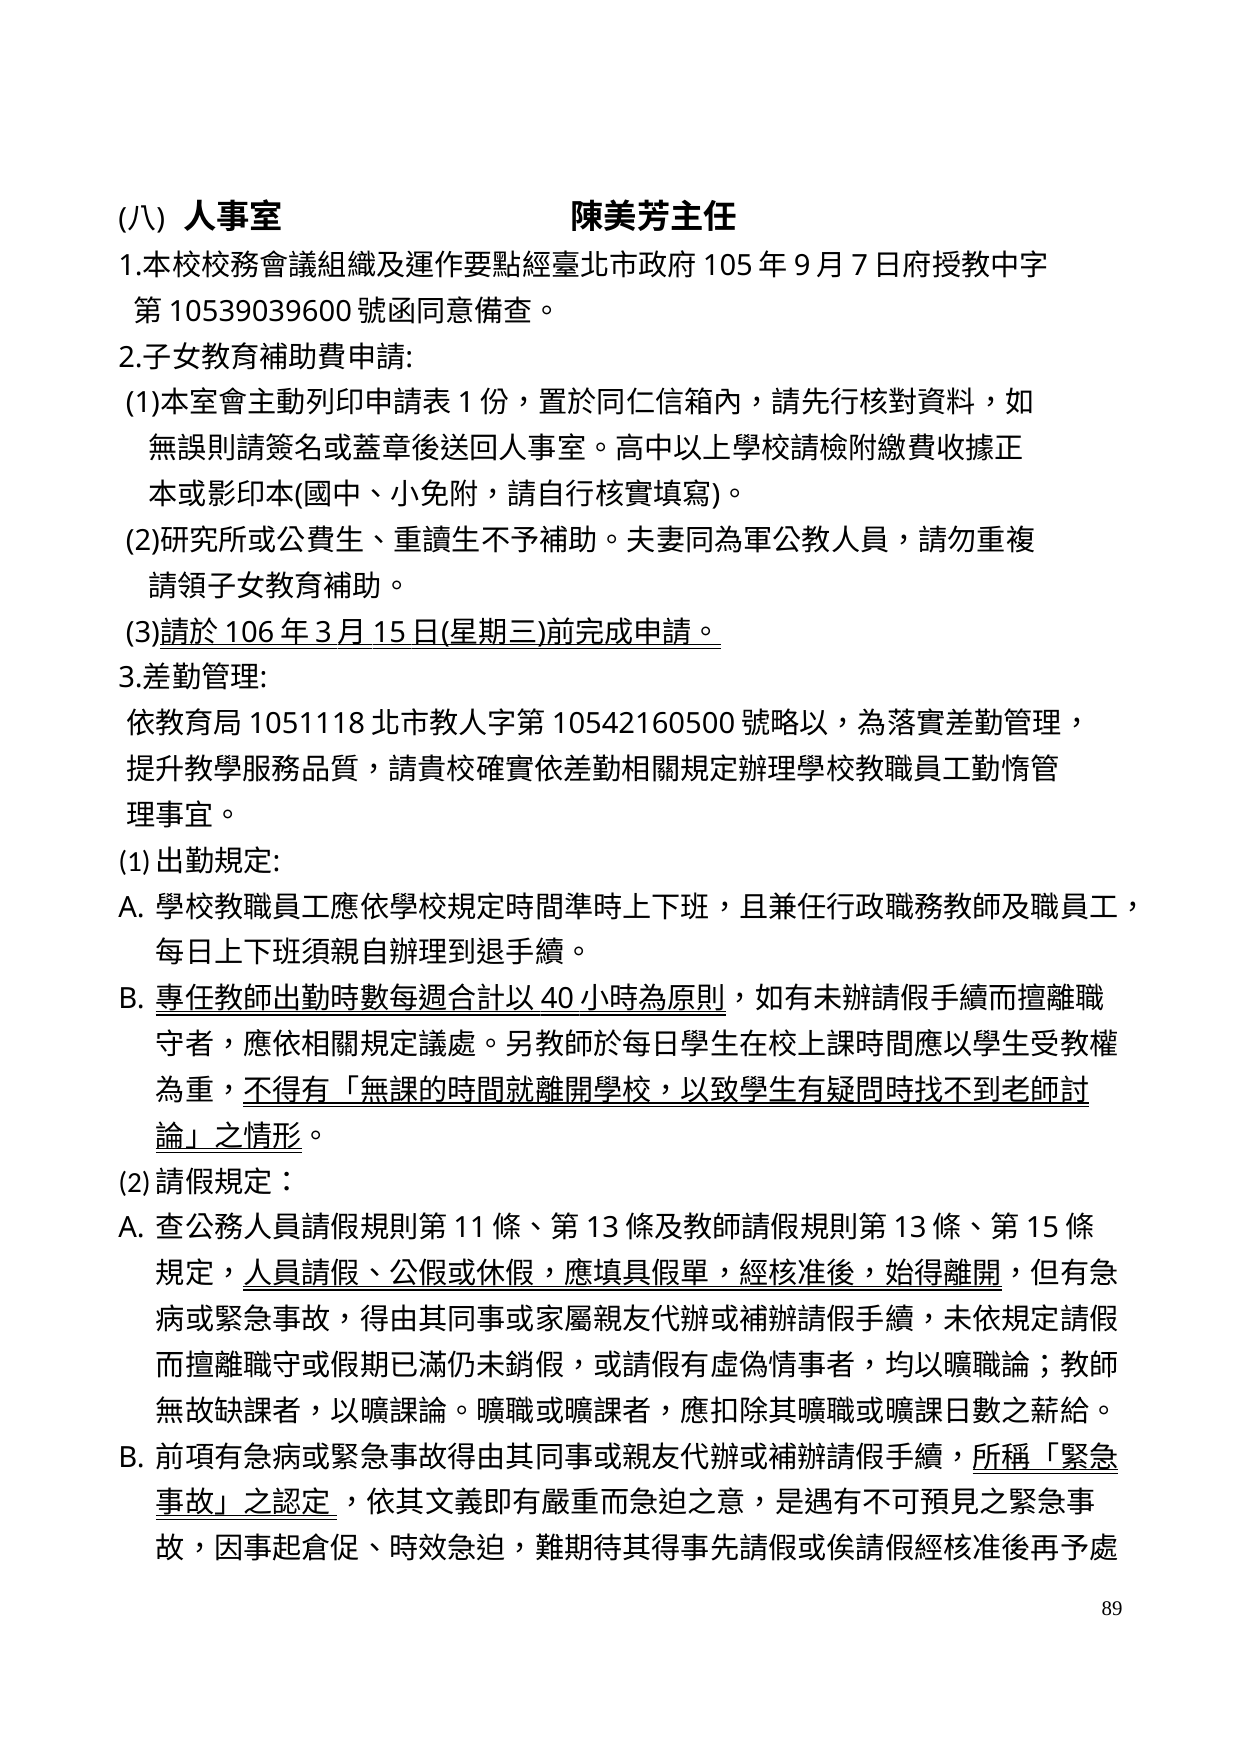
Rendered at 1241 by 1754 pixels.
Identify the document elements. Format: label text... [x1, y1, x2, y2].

text (1)本室會主動列印申請表1份，置於同仁信箱內，請先行核對資料，如 [118, 376, 1122, 422]
text 理事宜。 [118, 789, 1122, 834]
list 專任教師出勤時數每週合計以40小時為原則，如有未辦請假手續而擅離職守者，應依相關規定議處。另教師於每日學生在校上課時間應以學生受教權為重，不得有「無課的時間就離開學校，以致學生有疑問時找不到老師討論」之情形。 [118, 972, 1122, 1155]
text 第10539039600號函同意備查。 [118, 284, 1122, 330]
list 學校教職員工應依學校規定時間準時上下班，且兼任行政職務教師及職員工，每日上下班須親自辦理到退手續。 [118, 880, 1122, 972]
text 1.本校校務會議組織及運作要點經臺北市政府105年9月7日府授教中字 [118, 239, 1122, 284]
text 2.子女教育補助費申請: [118, 330, 1122, 376]
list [118, 1430, 1122, 1568]
list 查公務人員請假規則第11條、第13條及教師請假規則第13條、第15條規定，人員請假、公假或休假，應填具假單，經核准後，始得離開，但有急病或緊急事故，得由其同事或家屬親友代辦或補辦請假手續，未依規定請假而擅離職守或假期已滿仍未銷假，或請假有虛偽情事者，均以曠職論；教師無故缺課者，以曠課論。曠職或曠課者，應扣除其曠職或曠課日數之薪給。 [118, 1201, 1122, 1430]
text 無誤則請簽名或蓋章後送回人事室。高中以上學校請檢附繳費收據正 [118, 422, 1122, 468]
text 請領子女教育補助。 [118, 559, 1122, 605]
text 提升教學服務品質，請貴校確實依差勤相關規定辦理學校教職員工勤惰管 [118, 743, 1122, 789]
text (3)請於106年3月15日(星期三)前完成申請。 [118, 605, 1122, 651]
list 請假規定： [118, 1155, 1122, 1201]
list 出勤規定: [118, 834, 1122, 880]
text 依教育局1051118北市教人字第10542160500號略以，為落實差勤管理， [118, 697, 1122, 743]
text 3.差勤管理: [118, 651, 1122, 697]
text 本或影印本(國中、小免附，請自行核實填寫)。 [118, 468, 1122, 514]
list 人事室 陳美芳主任 [118, 189, 1122, 239]
text (2)研究所或公費生、重讀生不予補助。夫妻同為軍公教人員，請勿重複 [118, 514, 1122, 559]
